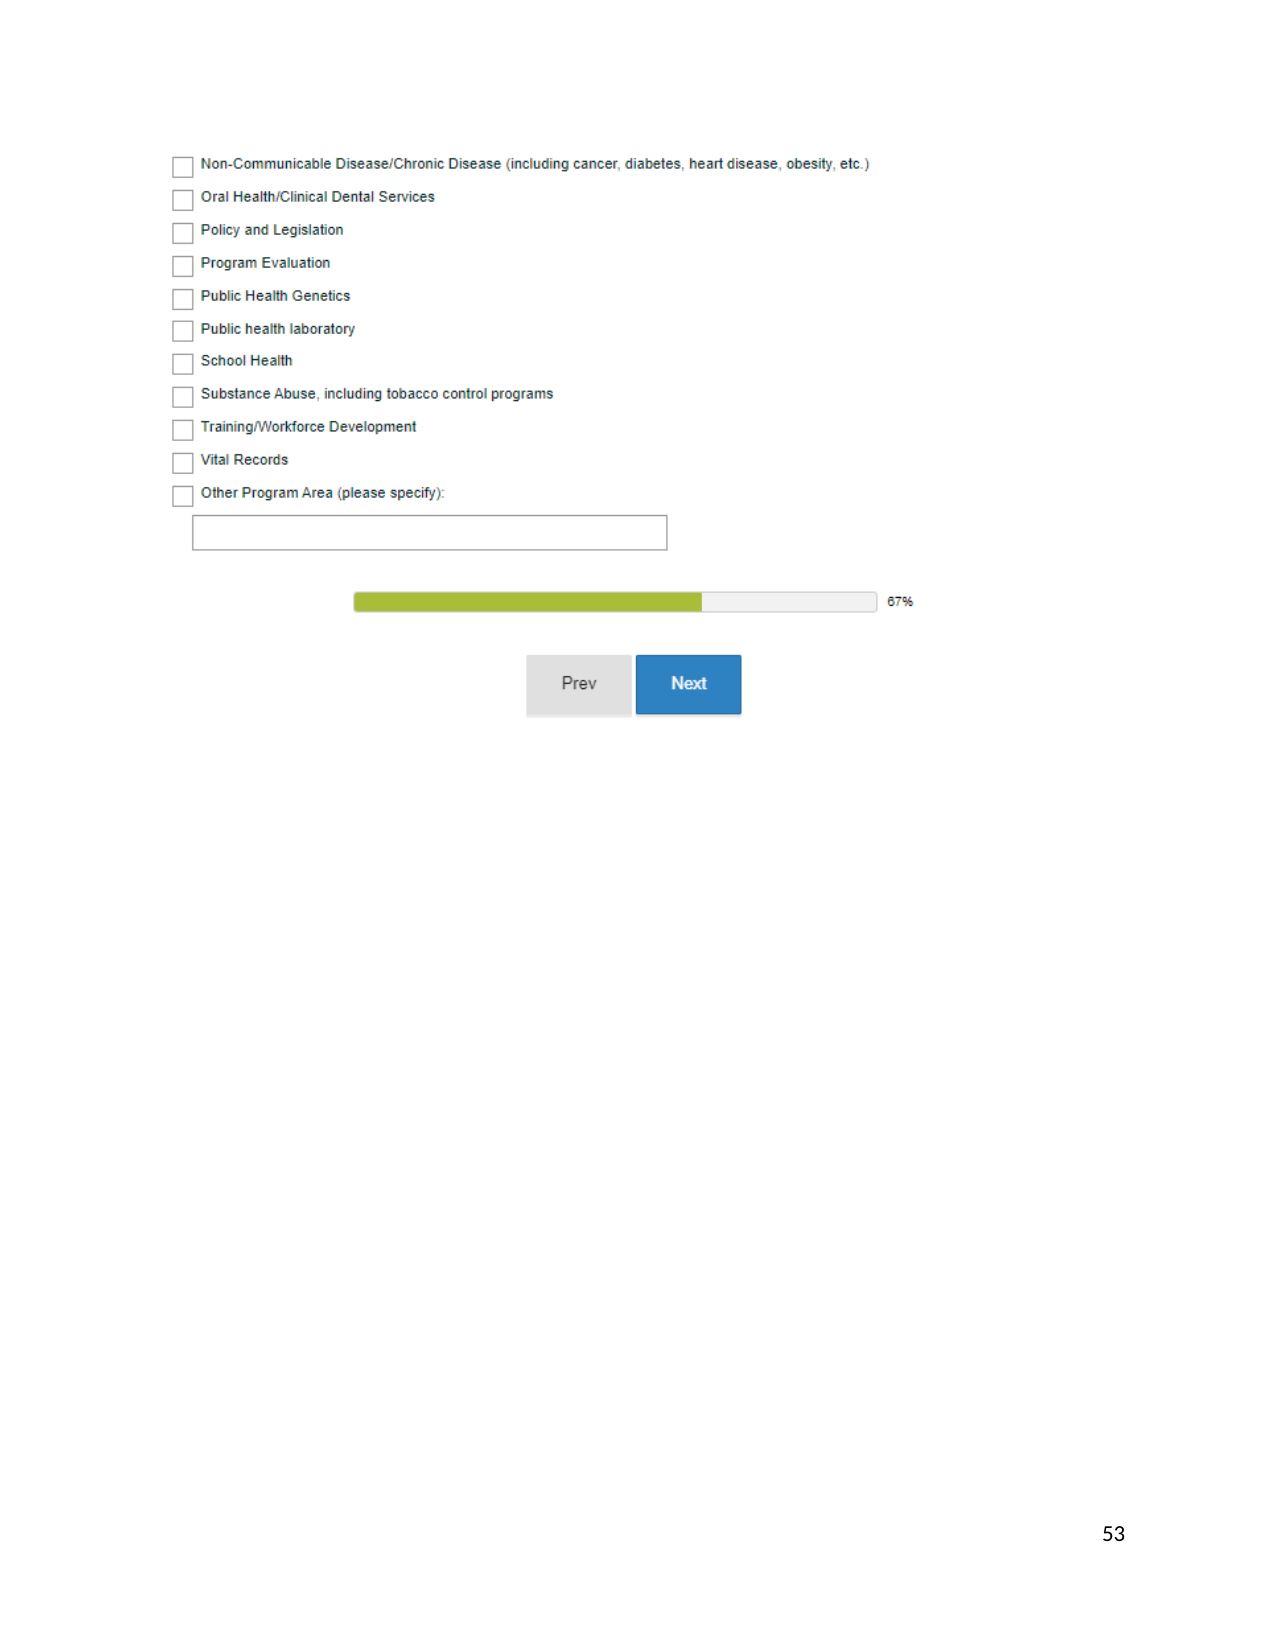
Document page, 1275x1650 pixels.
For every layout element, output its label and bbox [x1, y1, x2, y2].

picture [150, 150, 1125, 737]
